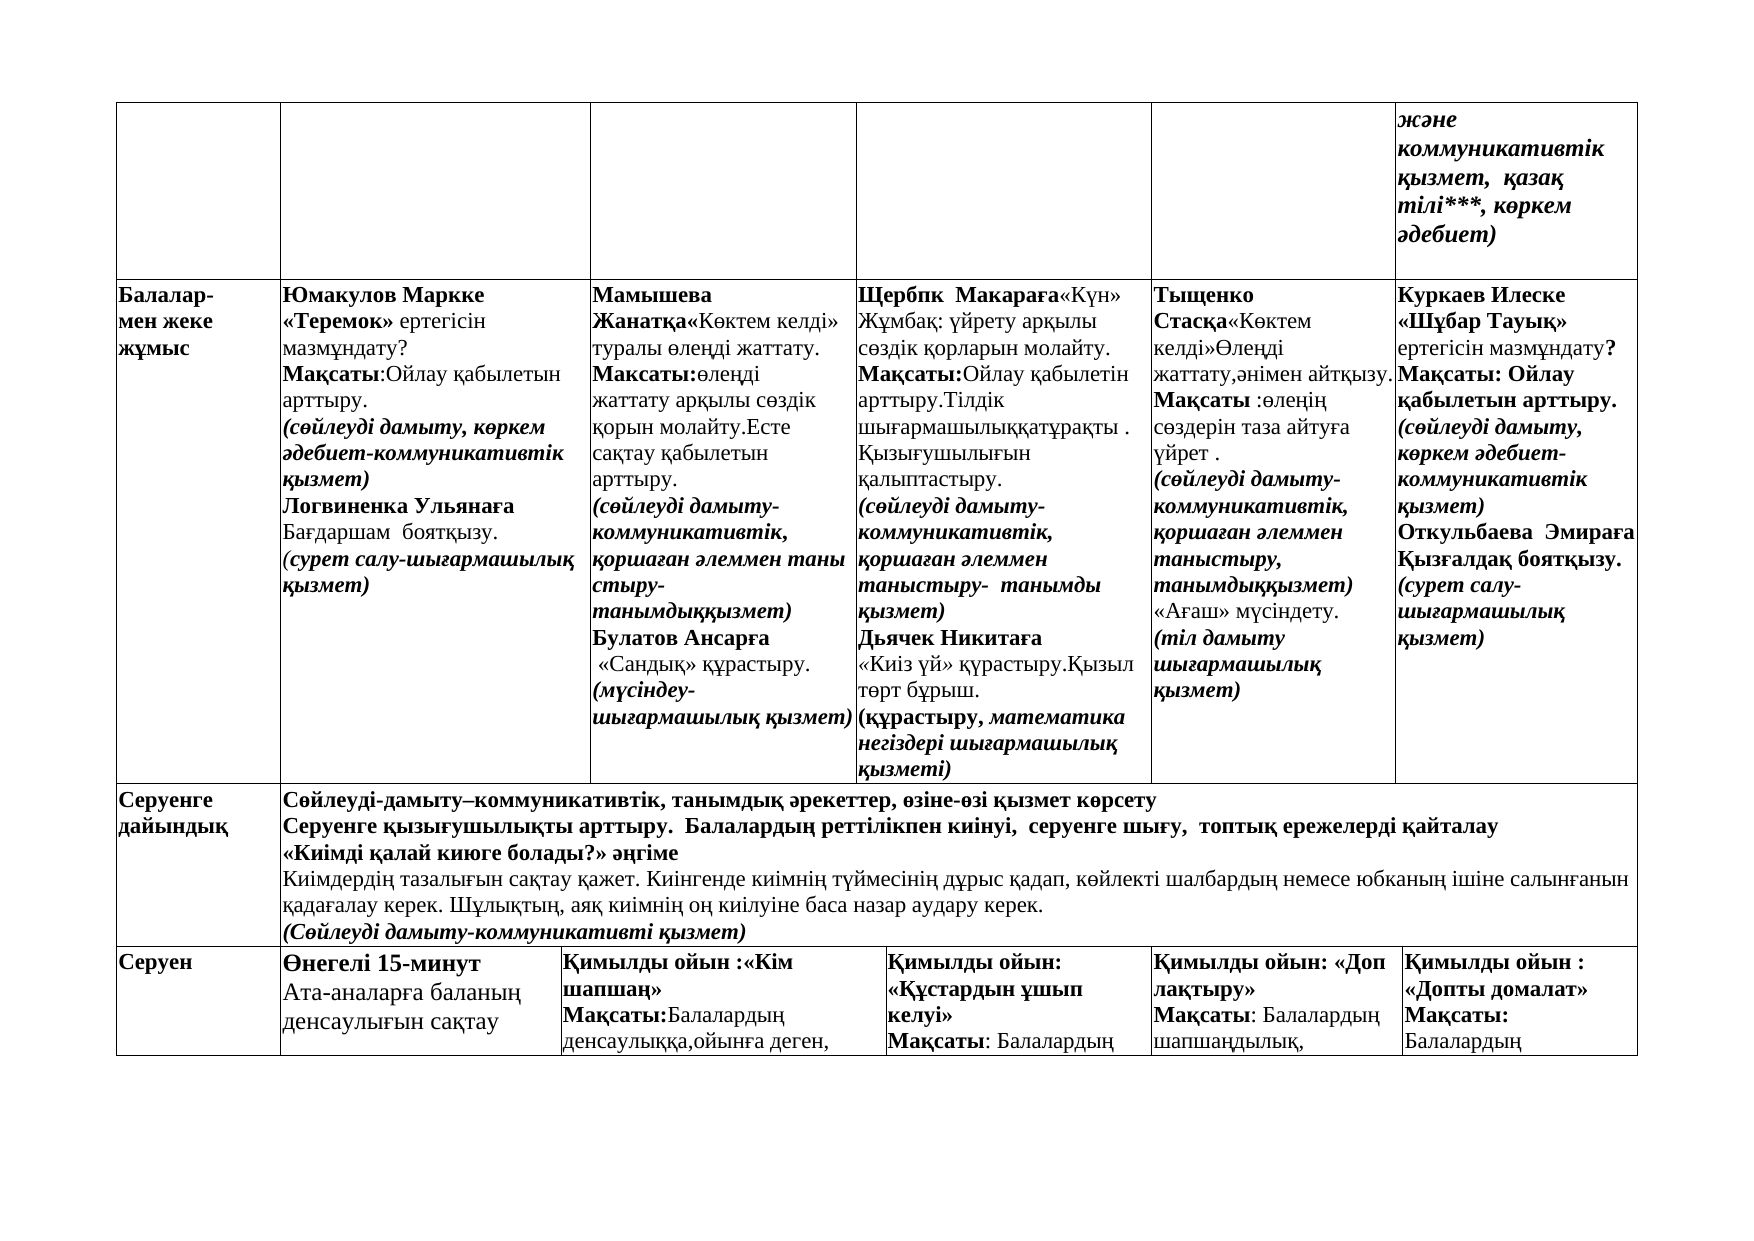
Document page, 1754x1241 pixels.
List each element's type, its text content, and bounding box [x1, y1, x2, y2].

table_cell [1152, 947, 1402, 1055]
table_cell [117, 103, 280, 278]
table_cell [281, 103, 590, 278]
table_cell Тыщенко Стасқа«Көктем келді»Өлеңді жаттату,әнімен айтқызу. Мақсаты :өлеңің сөздерін таза айтуға үйрет . (сөйлеуді дамыту-коммуникативтік, қоршаған әлеммен таныстыру, танымдыққызмет) «Ағаш» мүсіндету. (тіл дамыту шығармашылық қызмет) [1152, 280, 1395, 783]
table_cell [1403, 947, 1637, 1055]
table_cell Сөйлеуді-дамыту–коммуникативтік, танымдық әрекеттер, өзіне-өзі қызмет көрсету Серуенге қызығушылықты арттыру. Балалардың реттілікпен киінуі, серуенге шығу, топтық ережелерді қайталау «Киімді қалай киюге болады?» әңгіме Киімдердің тазалығын сақтау қажет. Киінгенде киімнің түймесінің дұрыс қадап, көйлекті шалбардың немесе юбканың ішіне салынғанын қадағалау керек. Шұлықтың, аяқ киімнің оң киілуіне баса назар аудару керек. (Сөйлеуді дамыту-коммуникативті қызмет) [281, 784, 1637, 946]
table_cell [281, 947, 561, 1055]
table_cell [857, 103, 1151, 278]
table_cell Серуенге дайындық [117, 784, 280, 946]
table_cell Мамышева Жанатқа«Көктем келді» туралы өлеңді жаттату. Максаты:өлеңді жаттату арқылы сөздік қорын молайту.Есте сақтау қабылетын арттыру. (сөйлеуді дамыту-коммуникативтік, қоршаған әлеммен таны стыру- танымдыққызмет) Булатов Ансарға «Сандық» құрастыру. (мүсіндеу-шығармашылық қызмет) [591, 280, 856, 783]
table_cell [562, 947, 886, 1055]
table_cell Балалар- мен жеке жұмыс [117, 280, 280, 783]
table_cell Щербпк Макараға«Күн» Жұмбақ: үйрету арқылы сөздік қорларын молайту. Мақсаты:Ойлау қабылетін арттыру.Тілдік шығармашылыққатұрақты . Қызығушылығын қалыптастыру. (сөйлеуді дамыту-коммуникативтік, қоршаған әлеммен таныстыру- танымды қызмет) Дьячек Никитаға «Киіз үй» қүрастыру.Қызыл төрт бұрыш. (құрастыру, математика негіздері шығармашылық қызметі) [857, 280, 1151, 783]
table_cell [591, 103, 856, 278]
table_cell Серуен [117, 947, 280, 1055]
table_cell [887, 947, 1151, 1055]
table_cell Юмакулов Маркке «Теремок» ертегісін мазмұндату? Мақсаты:Ойлау қабылетын арттыру. (сөйлеуді дамыту, көркем әдебиет-коммуникативтік қызмет) Логвиненка Ульянаға Бағдаршам боятқызу. (сурет салу-шығармашылық қызмет) [281, 280, 590, 783]
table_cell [1152, 103, 1395, 278]
table_cell Куркаев Илеске «Шұбар Тауық» ертегісін мазмұндату? Мақсаты: Ойлау қабылетын арттыру. (сөйлеуді дамыту, көркем әдебиет-коммуникативтік қызмет) Откульбаева Эмираға Қызғалдақ боятқызу. (сурет салу-шығармашылық қызмет) [1396, 280, 1637, 783]
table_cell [1396, 103, 1637, 278]
